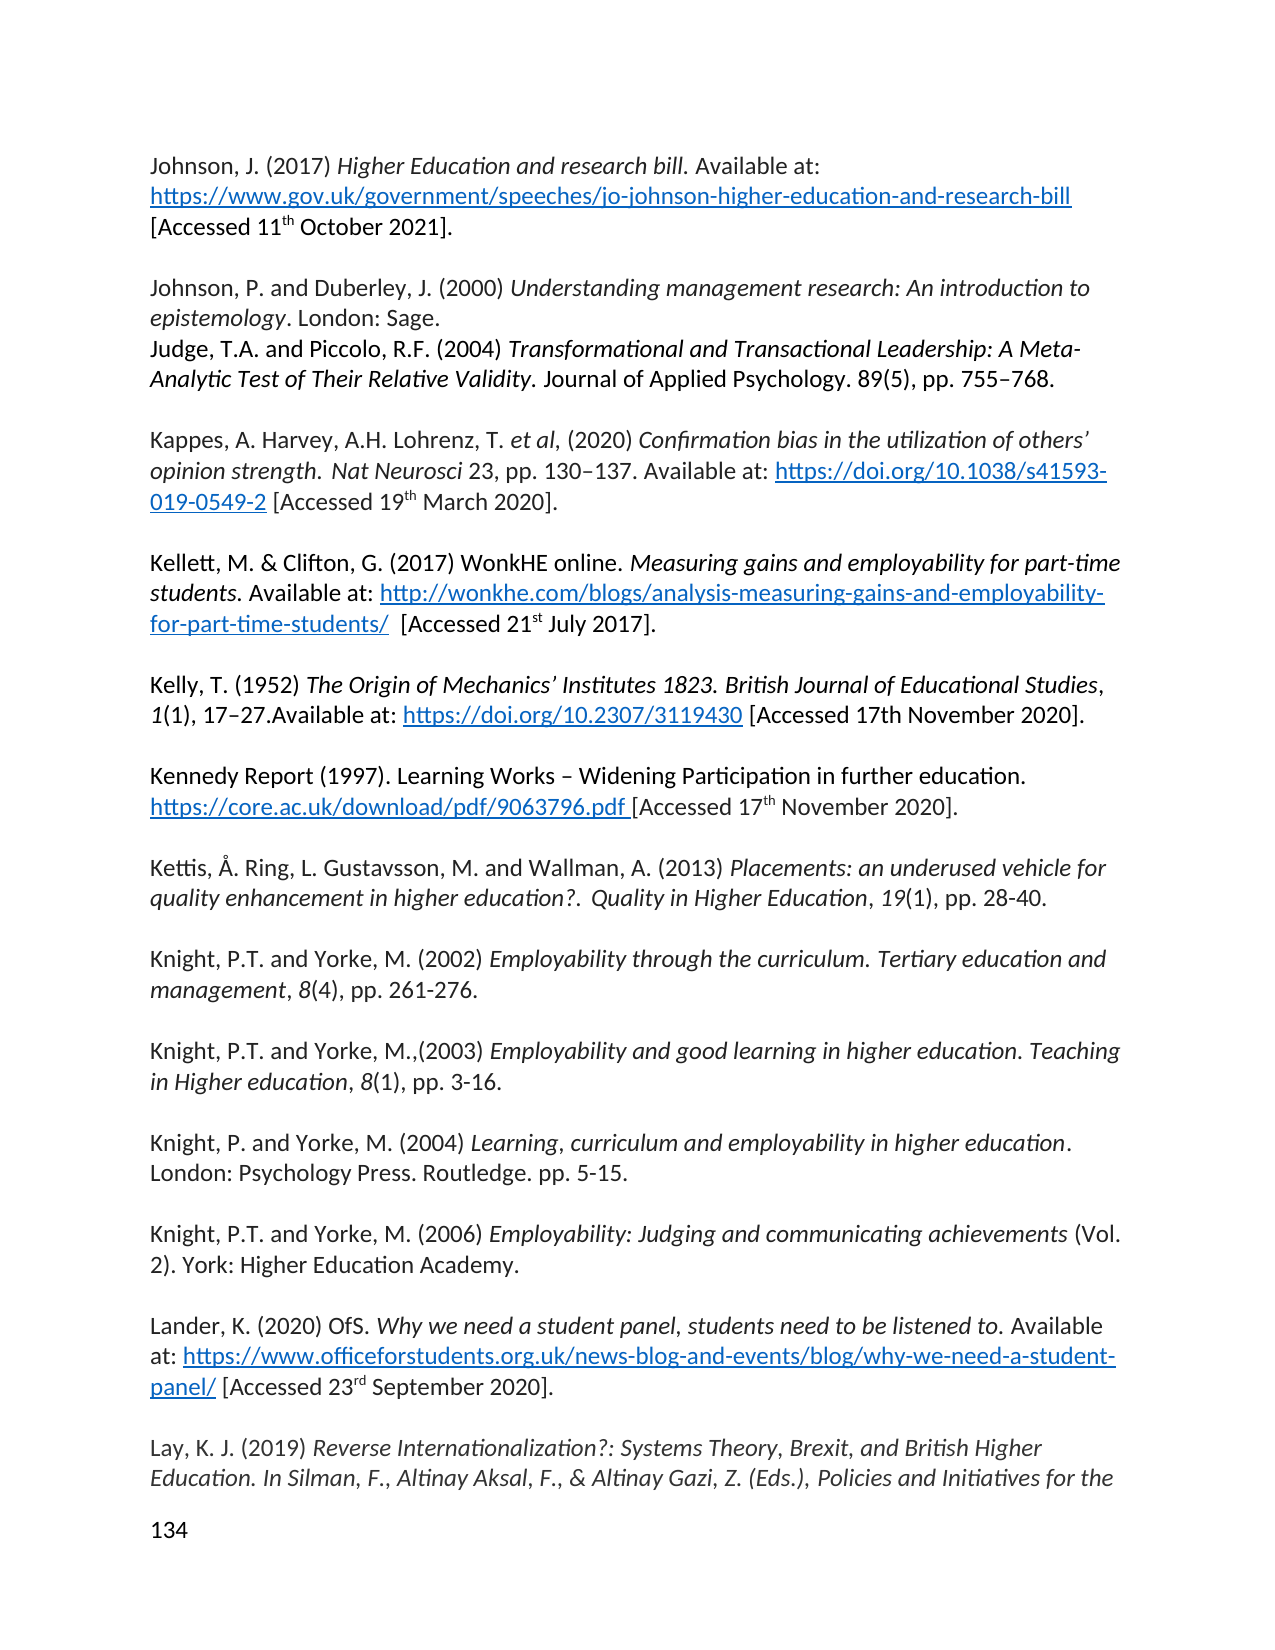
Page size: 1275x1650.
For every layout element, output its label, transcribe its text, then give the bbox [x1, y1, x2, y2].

text Johnson, J. (2017) Higher Education and research bill. Available at: https://www.gov.uk/government/speeches/jo-johnson-higher-education-and-research-bill [Accessed 11th October 2021]. [150, 150, 1125, 242]
text Kettis, Å. Ring, L. Gustavsson, M. and Wallman, A. (2013) Placements: an underused vehicle for quality enhancement in higher education?. Quality in Higher Education, 19(1), pp. 28-40. [150, 852, 1125, 913]
text Knight, P.T. and Yorke, M.,(2003) Employability and good learning in higher education. Teaching in Higher education, 8(1), pp. 3-16. [150, 1035, 1125, 1096]
text Knight, P.T. and Yorke, M. (2002) Employability through the curriculum. Tertiary education and management, 8(4), pp. 261-276. [150, 943, 1125, 1004]
text Knight, P.T. and Yorke, M. (2006) Employability: Judging and communicating achievements (Vol. 2). York: Higher Education Academy. [520, 1218, 1125, 1279]
text Knight, P. and Yorke, M. (2004) Learning, curriculum and employability in higher education. London: Psychology Press. Routledge. pp. 5-15. [150, 1127, 1125, 1188]
text Kennedy Report (1997). Learning Works – Widening Participation in further education. https://core.ac.uk/download/pdf/9063796.pdf [Accessed 17th November 2020]. [150, 760, 1125, 821]
text Kellett, M. & Clifton, G. (2017) WonkHE online. Measuring gains and employability for part-time students. Available at: http://wonkhe.com/blogs/analysis-measuring-gains-and-employability-for-part-time-students/ [Accessed 21st July 2017]. [150, 547, 1125, 638]
text Johnson, P. and Duberley, J. (2000) Understanding management research: An introduction to epistemology. London: Sage. [440, 272, 1125, 333]
text Kappes, A. Harvey, A.H. Lohrenz, T. et al, (2020) Confirmation bias in the utilization of others’ opinion strength. Nat Neurosci 23, pp. 130–137. Available at: https://doi.org/10.1038/s41593-019-0549-2 [Accessed 19th March 2020]. [558, 425, 1125, 516]
text Lander, K. (2020) OfS. Why we need a student panel, students need to be listened to. Available at: https://www.officeforstudents.org.uk/news-blog-and-events/blog/why-we-need-a-student-panel/ [Accessed 23rd September 2020]. [150, 1310, 1125, 1401]
text Kelly, T. (1952) The Origin of Mechanics’ Institutes 1823. British Journal of Educational Studies, 1(1), 17–27.Available at: https://doi.org/10.2307/3119430 [Accessed 17th November 2020]. [150, 669, 1125, 730]
text Judge, T.A. and Piccolo, R.F. (2004) Transformational and Transactional Leadership: A Meta-Analytic Test of Their Relative Validity. Journal of Applied Psychology. 89(5), pp. 755–768. [150, 333, 1125, 394]
